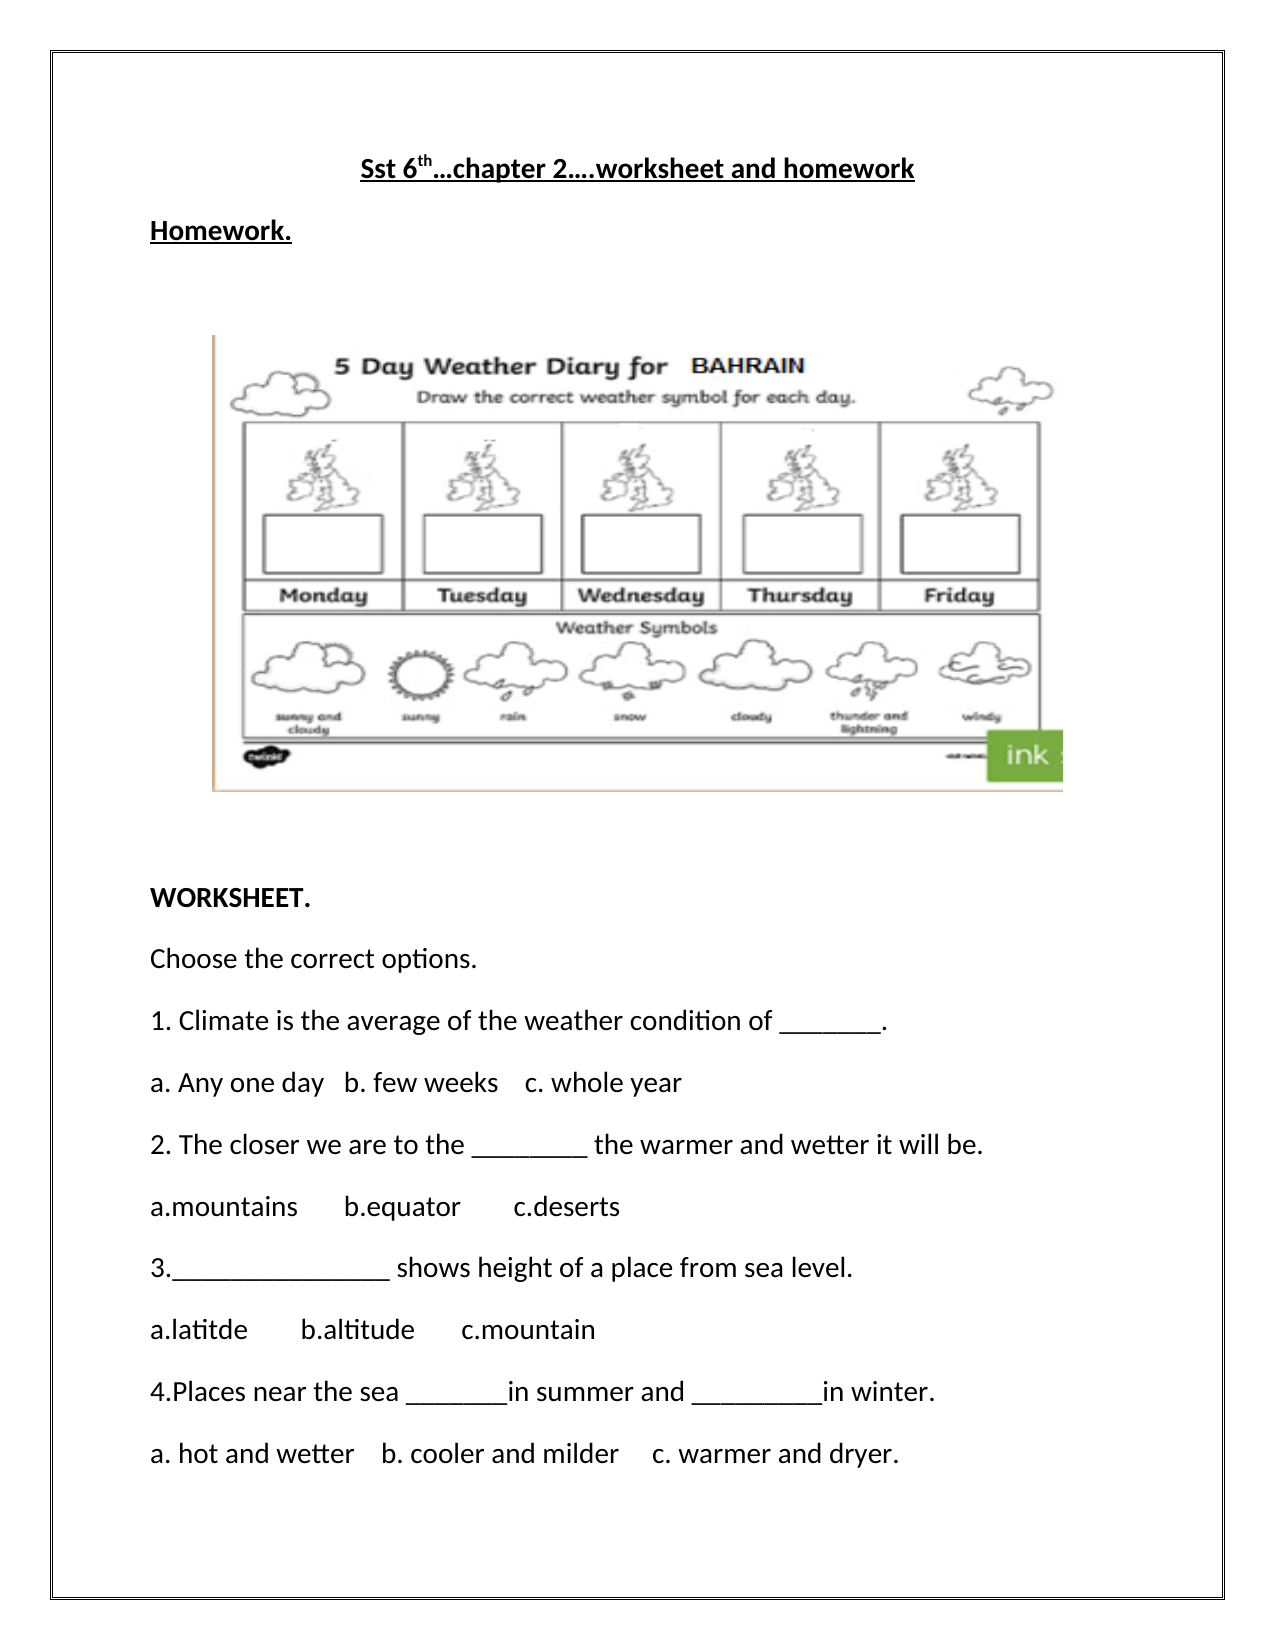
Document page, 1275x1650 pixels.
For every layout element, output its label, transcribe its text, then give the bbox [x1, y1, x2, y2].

text Homework. [150, 212, 1125, 247]
text 2. The closer we are to the ________ the warmer and wetter it will be. [150, 1126, 1125, 1162]
text 4.Places near the sea _______in summer and _________in winter. [150, 1373, 1125, 1409]
text a.mountains b.equator c.deserts [150, 1188, 1125, 1223]
text a.latitde b.altitude c.mountain [150, 1311, 1125, 1347]
text a. Any one day b. few weeks c. whole year [150, 1064, 1125, 1100]
text Sst 6th…chapter 2….worksheet and homework [150, 150, 1125, 186]
picture [212, 335, 1064, 792]
text WORKSHEET. [150, 879, 1125, 914]
text 3._______________ shows height of a place from sea level. [150, 1249, 1125, 1285]
text 1. Climate is the average of the weather condition of _______. [150, 1002, 1125, 1038]
text a. hot and wetter b. cooler and milder c. warmer and dryer. [150, 1435, 1125, 1470]
text Choose the correct options. [150, 941, 1125, 976]
